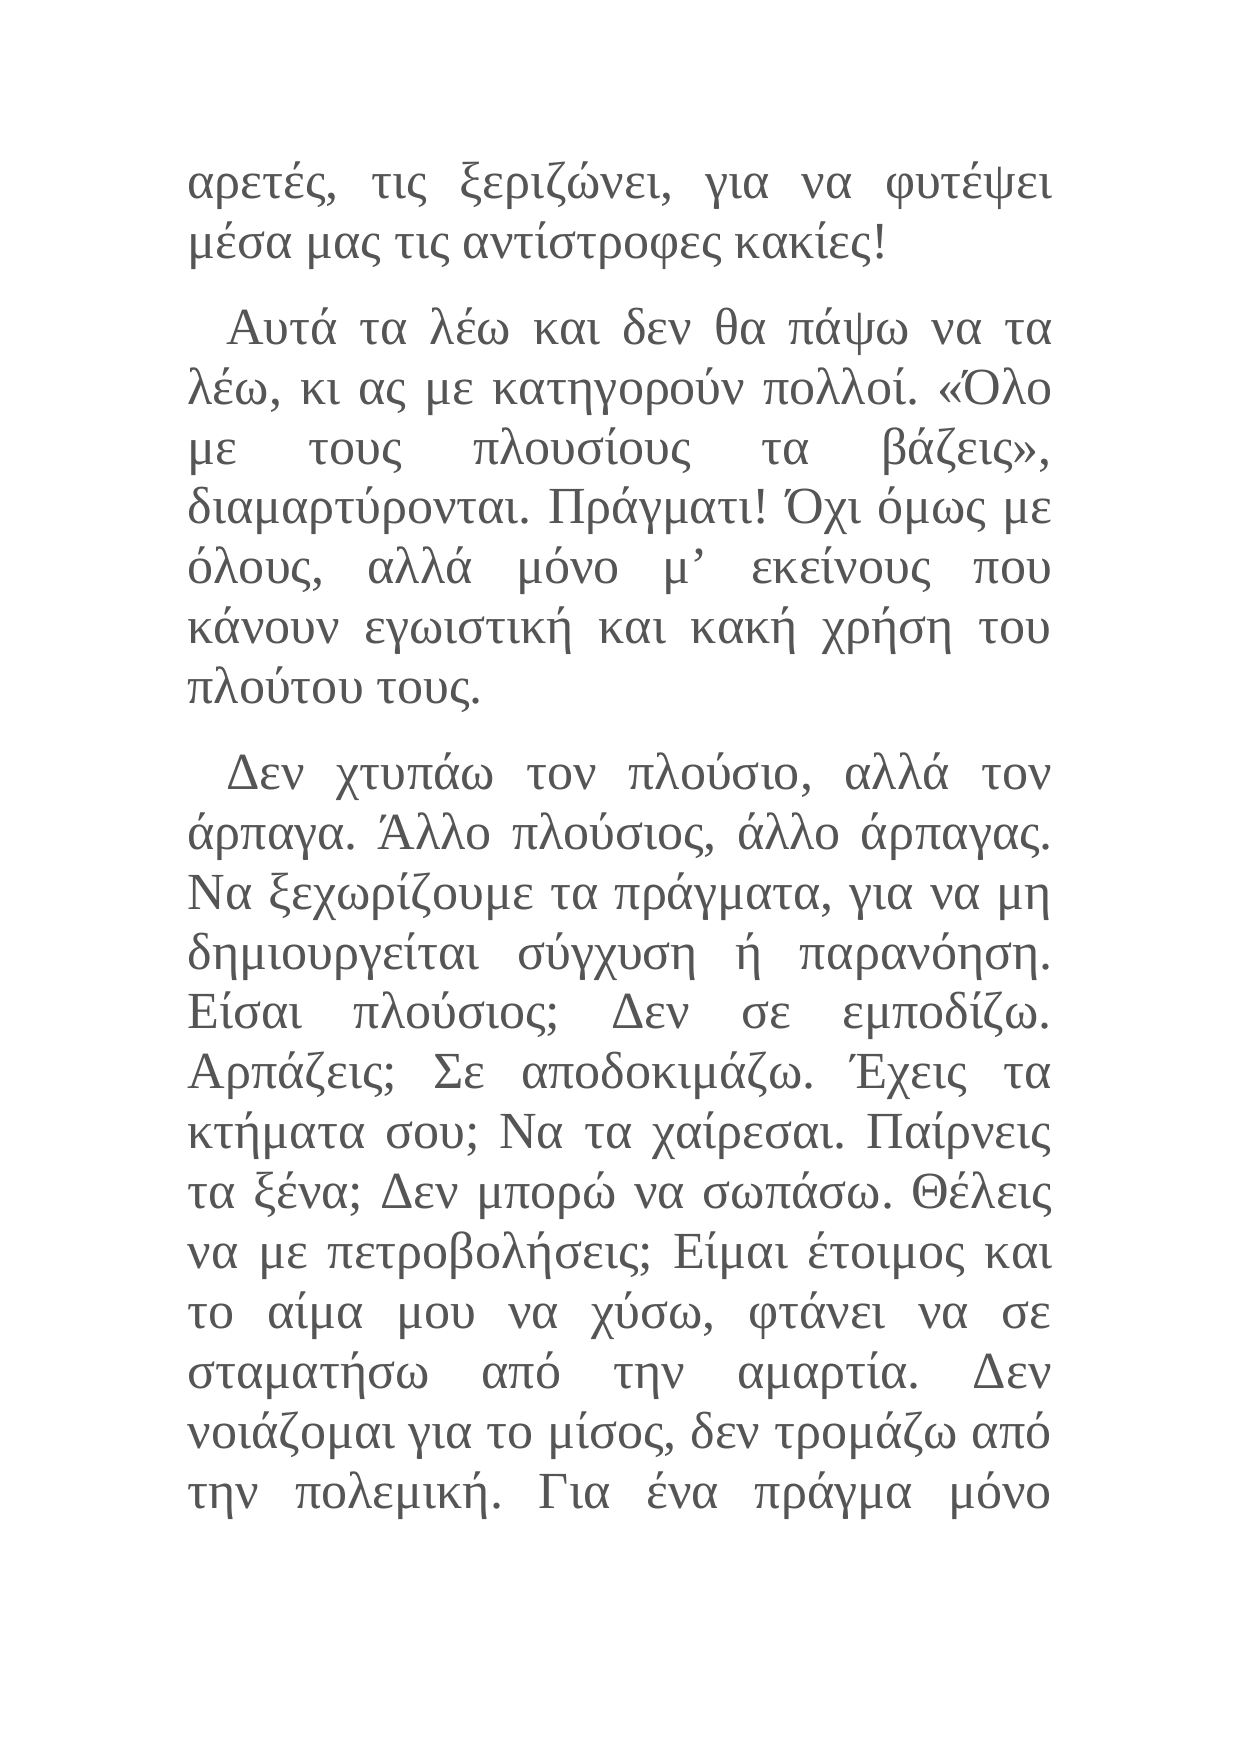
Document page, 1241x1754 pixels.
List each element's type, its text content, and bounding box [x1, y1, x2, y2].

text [187, 150, 1053, 270]
text Αυτά τα λέω και δεν θα πάψω να τα λέω, κι ας με κατηγορούν πολλοί. «Όλο με τους πλουσίους τα βάζεις», διαμαρτύρονται. Πράγματι! Όχι όμως με όλους, αλλά μόνο μ’ εκείνους που κάνουν εγωιστική και κακή χρήση του πλούτου τους. [187, 296, 1053, 715]
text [187, 741, 1053, 1519]
